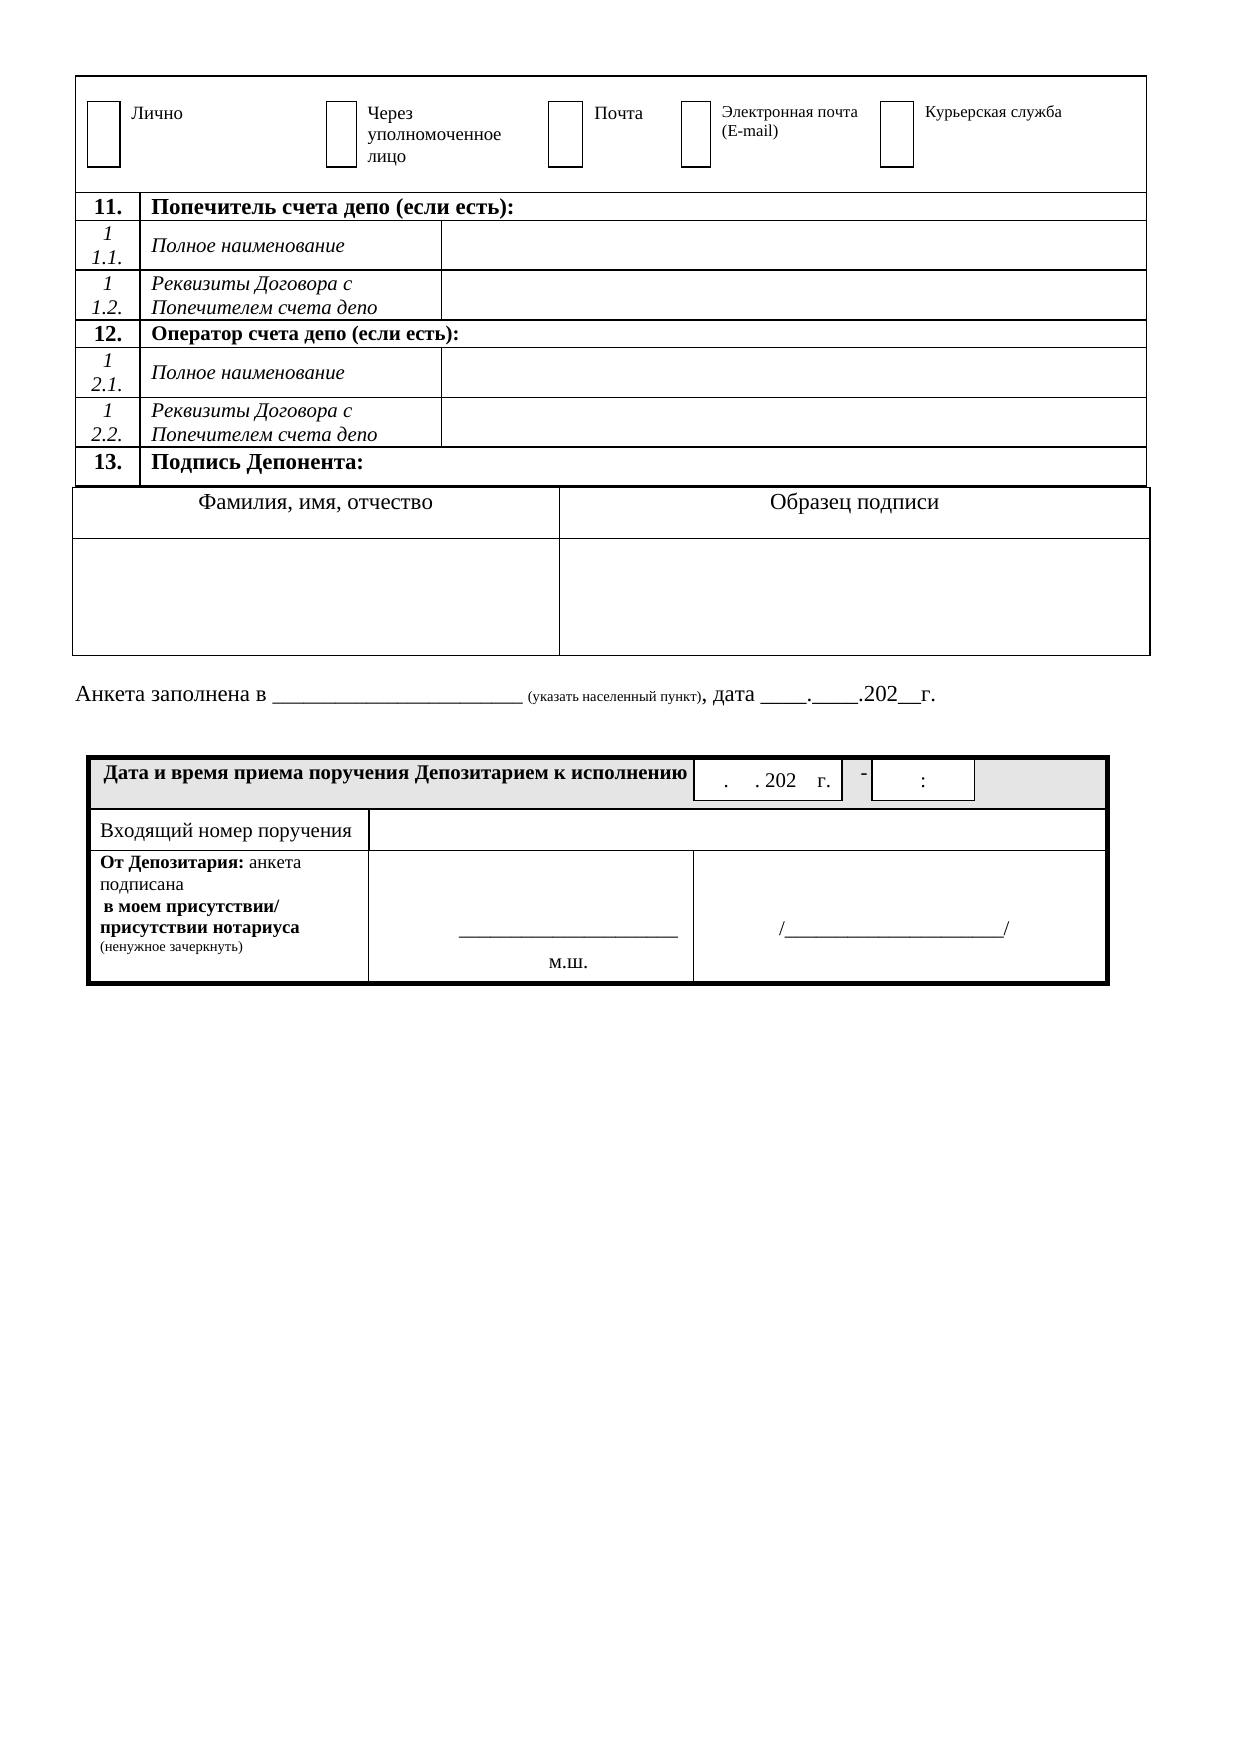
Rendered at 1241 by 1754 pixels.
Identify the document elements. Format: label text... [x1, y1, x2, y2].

table_header - [843, 760, 871, 800]
table_cell /_____________________/ [694, 851, 1105, 981]
table_cell [91, 800, 1105, 808]
table_cell [442, 271, 1146, 319]
table_cell [560, 539, 1149, 655]
table_cell 12. [76, 321, 139, 347]
table_cell 12.2. [76, 398, 139, 446]
table_cell От Депозитария: анкета подписана в моем присутствии/ присутствии нотариуса (ненужное зачеркнуть) [91, 851, 368, 981]
table_cell 11.1. [76, 221, 139, 269]
table_cell Реквизиты Договора с Попечителем счета депо [141, 398, 441, 446]
table_cell _____________________ м.ш. [369, 851, 693, 981]
table_cell [370, 810, 1105, 850]
table_cell [73, 539, 559, 655]
table_cell 11.2. [76, 271, 139, 319]
table_cell [76, 77, 1146, 192]
table_header Образец подписи [560, 488, 1149, 538]
table_cell 11. [76, 193, 139, 219]
table_header [975, 760, 1105, 800]
table_header . . 202 г. [695, 760, 841, 800]
table_cell [442, 398, 1146, 446]
table_cell 12.1. [76, 348, 139, 396]
table_cell Полное наименование [141, 221, 441, 269]
table_cell Подпись Депонента: [141, 448, 1146, 485]
table_cell Полное наименование [141, 348, 441, 396]
table_cell Попечитель счета депо (если есть): [141, 193, 1146, 219]
table_cell Реквизиты Договора с Попечителем счета депо [141, 271, 441, 319]
table_cell [442, 348, 1146, 396]
table_header Дата и время приема поручения Депозитарием к исполнению [91, 760, 693, 800]
table_cell Оператор счета депо (если есть): [141, 321, 1146, 347]
table_cell Входящий номер поручения [91, 810, 368, 850]
table_cell 13. [76, 448, 139, 485]
table_header Фамилия, имя, отчество [73, 488, 559, 538]
text Анкета заполнена в ________________________ (указать населенный пункт), дата ____.____.202__г. [75, 680, 1165, 707]
table_header : [873, 760, 974, 800]
table_cell [442, 221, 1146, 269]
